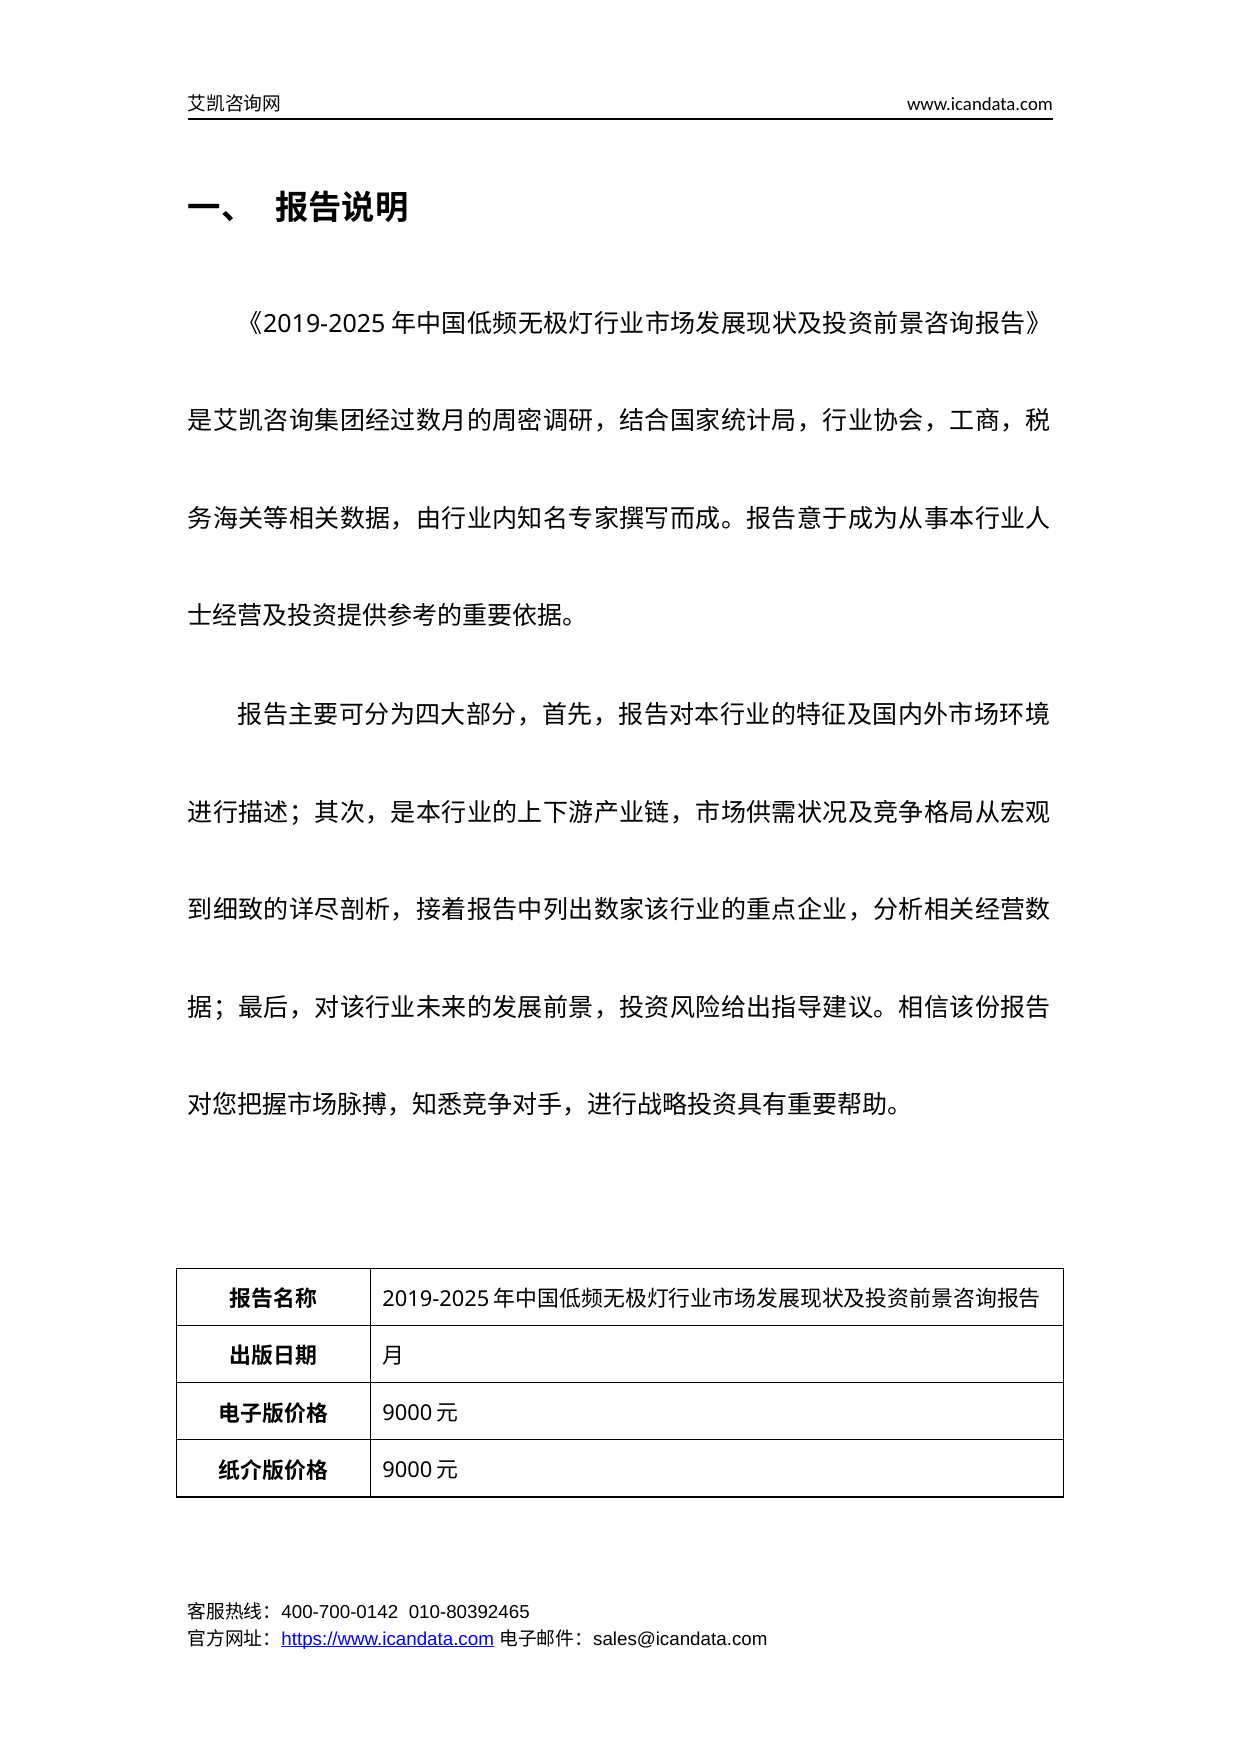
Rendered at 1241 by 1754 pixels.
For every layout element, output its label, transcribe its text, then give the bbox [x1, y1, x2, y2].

table_cell 电子版价格 [177, 1383, 370, 1439]
table_cell 9000元 [371, 1440, 1063, 1496]
text 《2019-2025年中国低频无极灯行业市场发展现状及投资前景咨询报告》是艾凯咨询集团经过数月的周密调研，结合国家统计局，行业协会，工商，税务海关等相关数据，由行业内知名专家撰写而成。报告意于成为从事本行业人士经营及投资提供参考的重要依据。 [187, 289, 1053, 646]
subtitle 报告说明 [187, 172, 1053, 237]
table_header 报告名称 [177, 1269, 370, 1325]
table_cell 纸介版价格 [177, 1440, 370, 1496]
table_cell 出版日期 [177, 1326, 370, 1382]
table_cell 9000元 [371, 1383, 1063, 1439]
table_cell 月 [371, 1326, 1063, 1382]
table_header 2019-2025年中国低频无极灯行业市场发展现状及投资前景咨询报告 [371, 1269, 1063, 1325]
text 报告主要可分为四大部分，首先，报告对本行业的特征及国内外市场环境进行描述；其次，是本行业的上下游产业链，市场供需状况及竞争格局从宏观到细致的详尽剖析，接着报告中列出数家该行业的重点企业，分析相关经营数据；最后，对该行业未来的发展前景，投资风险给出指导建议。相信该份报告对您把握市场脉搏，知悉竞争对手，进行战略投资具有重要帮助。 [187, 681, 1053, 1136]
